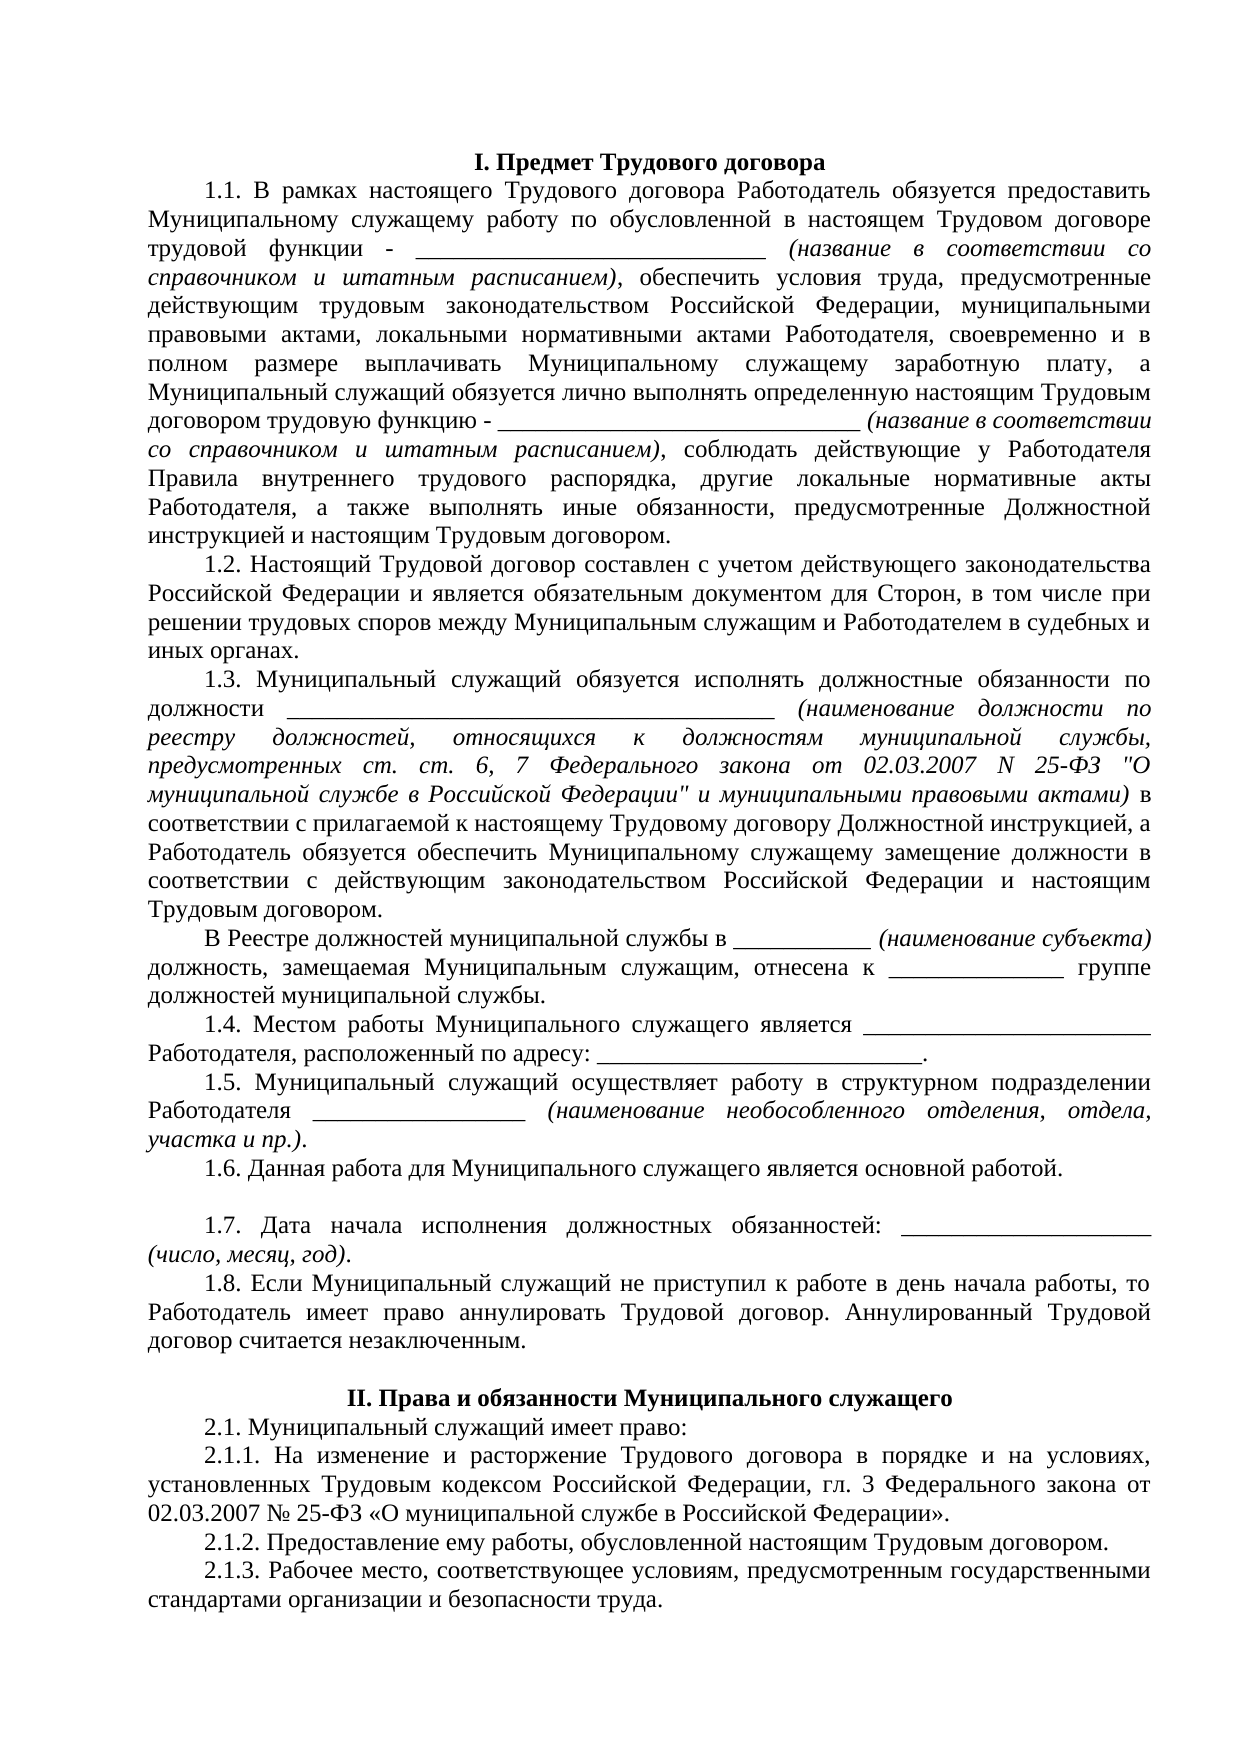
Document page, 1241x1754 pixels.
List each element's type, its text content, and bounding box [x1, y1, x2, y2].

text 1.4. Местом работы Муниципального служащего является _______________________ Работодателя, расположенный по адресу: __________________________. [148, 1009, 1152, 1067]
text 2.1.2. Предоставление ему работы, обусловленной настоящим Трудовым договором. [148, 1527, 1152, 1556]
text 2.1.3. Рабочее место, соответствующее условиям, предусмотренным государственными стандартами организации и безопасности труда. [148, 1556, 1152, 1613]
text 2.1. Муниципальный служащий имеет право: [148, 1412, 1152, 1441]
text 1.7. Дата начала исполнения должностных обязанностей: ____________________ (число, месяц, год). [148, 1211, 1152, 1268]
text 1.3. Муниципальный служащий обязуется исполнять должностные обязанности по должности _______________________________________ (наименование должности по реестру должностей, относящихся к должностям муниципальной службы, предусмотренных ст. ст. 6, 7 Федерального закона от 02.03.2007 N 25-ФЗ "О муниципальной службе в Российской Федерации" и муниципальными правовыми актами) в соответствии с прилагаемой к настоящему Трудовому договору Должностной инструкцией, а Работодатель обязуется обеспечить Муниципальному служащему замещение должности в соответствии с действующим законодательством Российской Федерации и настоящим Трудовым договором. [148, 664, 1152, 923]
text 1.2. Настоящий Трудовой договор составлен с учетом действующего законодательства Российской Федерации и является обязательным документом для Сторон, в том числе при решении трудовых споров между Муниципальным служащим и Работодателем в судебных и иных органах. [148, 549, 1152, 664]
text 1.6. Данная работа для Муниципального служащего является основной работой. [148, 1153, 1152, 1182]
text II. Права и обязанности Муниципального служащего [148, 1383, 1152, 1412]
text 1.8. Если Муниципальный служащий не приступил к работе в день начала работы, то Работодатель имеет право аннулировать Трудовой договор. Аннулированный Трудовой договор считается незаключенным. [148, 1268, 1152, 1354]
text В Реестре должностей муниципальной службы в ___________ (наименование субъекта) должность, замещаемая Муниципальным служащим, отнесена к ______________ группе должностей муниципальной службы. [148, 923, 1152, 1009]
text 1.5. Муниципальный служащий осуществляет работу в структурном подразделении Работодателя _________________ (наименование необособленного отделения, отдела, участка и пр.). [148, 1067, 1152, 1153]
text 1.1. В рамках настоящего Трудового договора Работодатель обязуется предоставить Муниципальному служащему работу по обусловленной в настоящем Трудовом договоре трудовой функции - ____________________________ (название в соответствии со справочником и штатным расписанием), обеспечить условия труда, предусмотренные действующим трудовым законодательством Российской Федерации, муниципальными правовыми актами, локальными нормативными актами Работодателя, своевременно и в полном размере выплачивать Муниципальному служащему заработную плату, а Муниципальный служащий обязуется лично выполнять определенную настоящим Трудовым договором трудовую функцию - _____________________________ (название в соответствии со справочником и штатным расписанием), соблюдать действующие у Работодателя Правила внутреннего трудового распорядка, другие локальные нормативные акты Работодателя, а также выполнять иные обязанности, предусмотренные Должностной инструкцией и настоящим Трудовым договором. [148, 176, 1152, 549]
text I. Предмет Трудового договора [148, 147, 1152, 176]
text 2.1.1. На изменение и расторжение Трудового договора в порядке и на условиях, установленных Трудовым кодексом Российской Федерации, гл. 3 Федерального закона от 02.03.2007 № 25-ФЗ «О муниципальной службе в Российской Федерации». [148, 1441, 1152, 1527]
